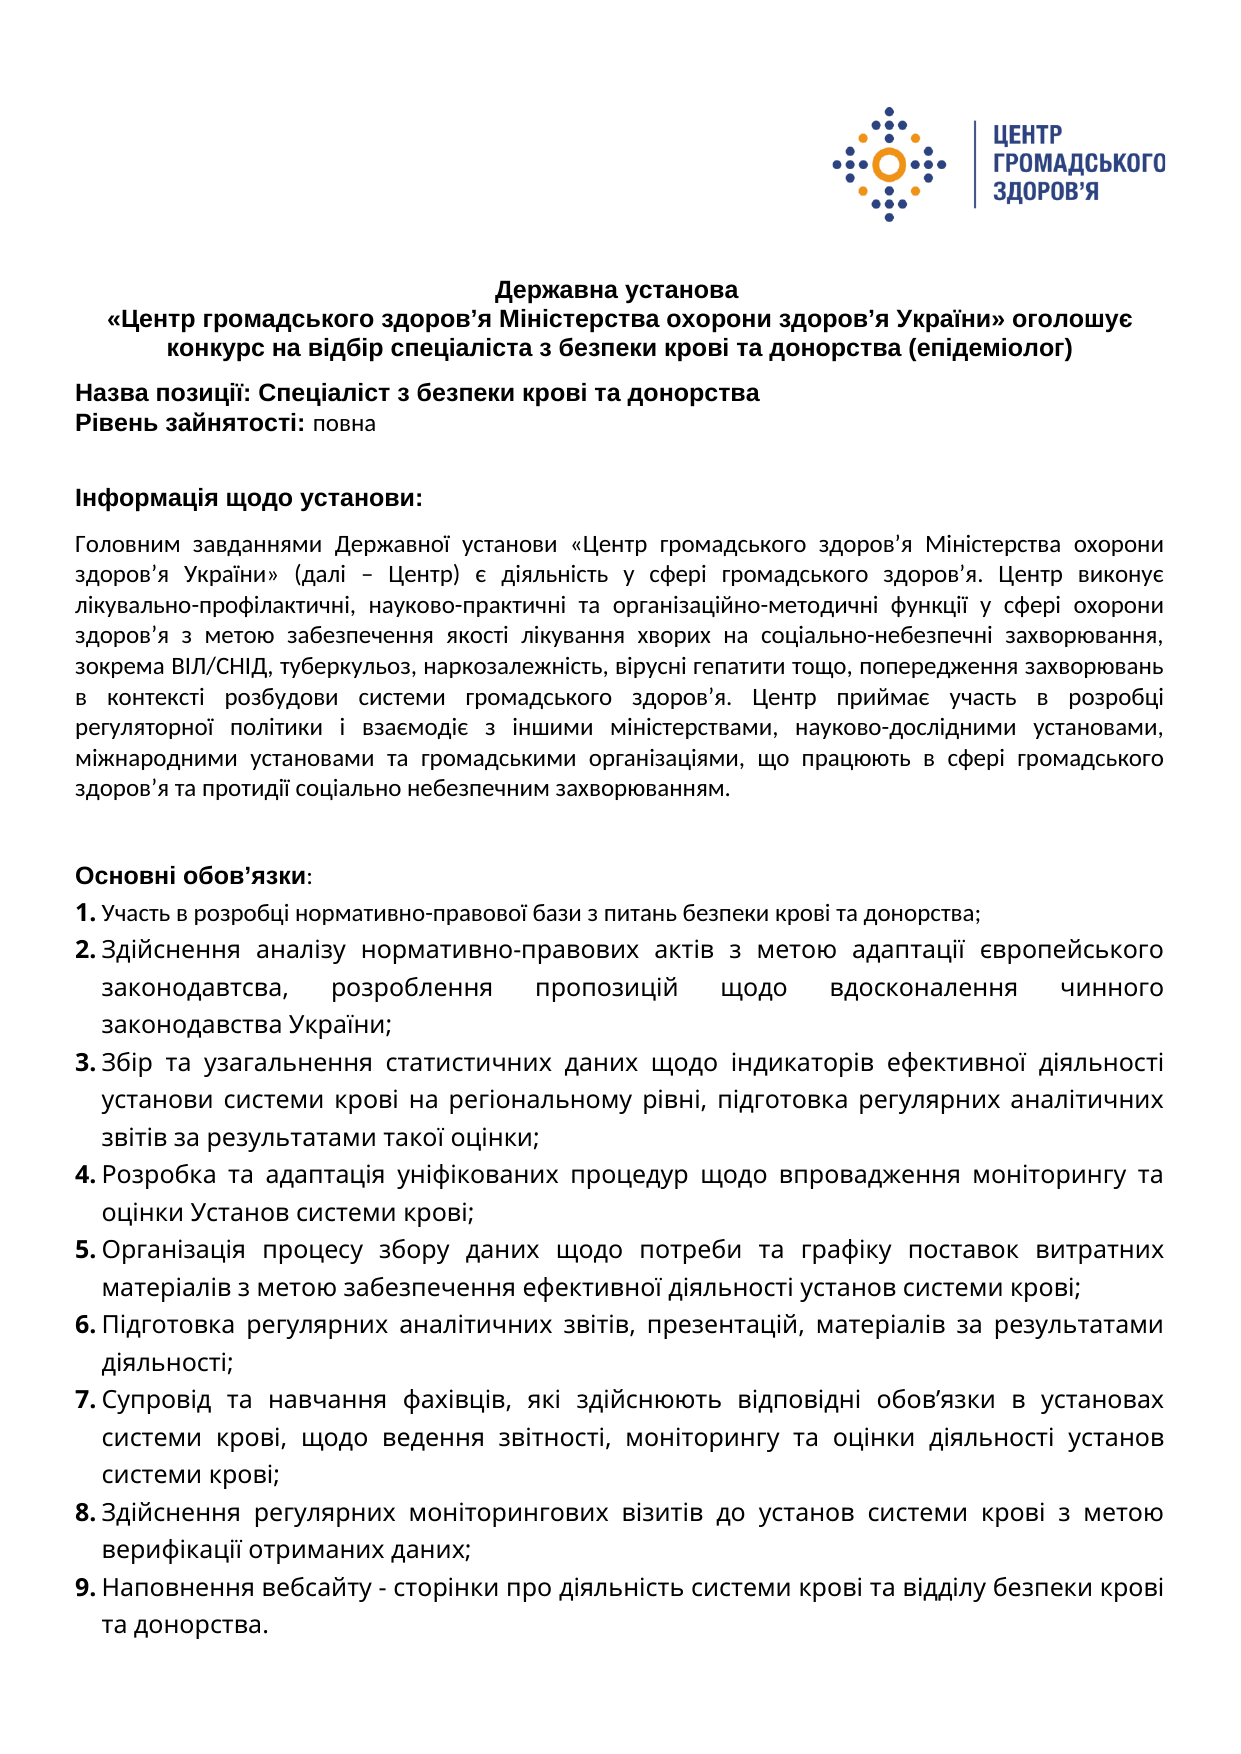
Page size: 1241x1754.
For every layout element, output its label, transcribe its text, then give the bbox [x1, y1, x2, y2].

list Здійснення регулярних моніторингових візитів до установ системи крові з метою верифікації отриманих даних; [75, 1491, 1165, 1566]
list Розробка та адаптація уніфікованих процедур щодо впровадження моніторингу та оцінки Установ системи крові; [75, 1153, 1165, 1228]
list Організація процесу збору даних щодо потреби та графіку поставок витратних матеріалів з метою забезпечення ефективної діяльності установ системи крові; [75, 1228, 1165, 1303]
text Рівень зайнятості: повна [75, 407, 1165, 437]
text Державна установа «Центр громадського здоров’я Міністерства охорони здоров’я України» оголошує конкурс на відбір спеціаліста з безпеки крові та донорства (епідеміолог) [75, 275, 1165, 361]
list Підготовка регулярних аналітичних звітів, презентацій, матеріалів за результатами діяльності; [75, 1303, 1165, 1378]
text Основні обов’язки: [75, 860, 1165, 891]
list Участь в розробці нормативно-правової бази з питань безпеки крові та донорства; [75, 891, 1165, 928]
list Збір та узагальнення статистичних даних щодо індикаторів ефективної діяльності установи системи крові на регіональному рівні, підготовка регулярних аналітичних звітів за результатами такої оцінки; [75, 1041, 1165, 1153]
list Супровід та навчання фахівців, які здійснюють відповідні обов’язки в установах системи крові, щодо ведення звітності, моніторингу та оцінки діяльності установ системи крові; [75, 1378, 1165, 1491]
text Головним завданнями Державної установи «Центр громадського здоров’я Міністерства охорони здоров’я України» (далі – Центр) є діяльність у сфері громадського здоров’я. Центр виконує лікувально-профілактичні, науково-практичні та організаційно-методичні функції у сфері охорони здоров’я з метою забезпечення якості лікування хворих на cоціально-небезпечні захворювання, зокрема ВІЛ/СНІД, туберкульоз, наркозалежність, вірусні гепатити тощо, попередження захворювань в контексті розбудови системи громадського здоров’я. Центр приймає участь в розробці регуляторної політики і взаємодіє з іншими міністерствами, науково-дослідними установами, міжнародними установами та громадськими організаціями, що працюють в сфері громадського здоров’я та протидії соціально небезпечним захворюванням. [75, 528, 1165, 803]
list Наповнення вебсайту - сторінки про діяльність системи крові та відділу безпеки крові та донорства. [75, 1566, 1165, 1641]
text Інформація щодо установи: [75, 483, 1165, 511]
text Назва позиції: Спеціаліст з безпеки крові та донорства [75, 378, 1165, 407]
picture [832, 107, 1166, 222]
list Здійснення аналізу нормативно-правових актів з метою адаптації європейського законодавтсва, розроблення пропозицій щодо вдосконалення чинного законодавства України; [75, 928, 1165, 1041]
